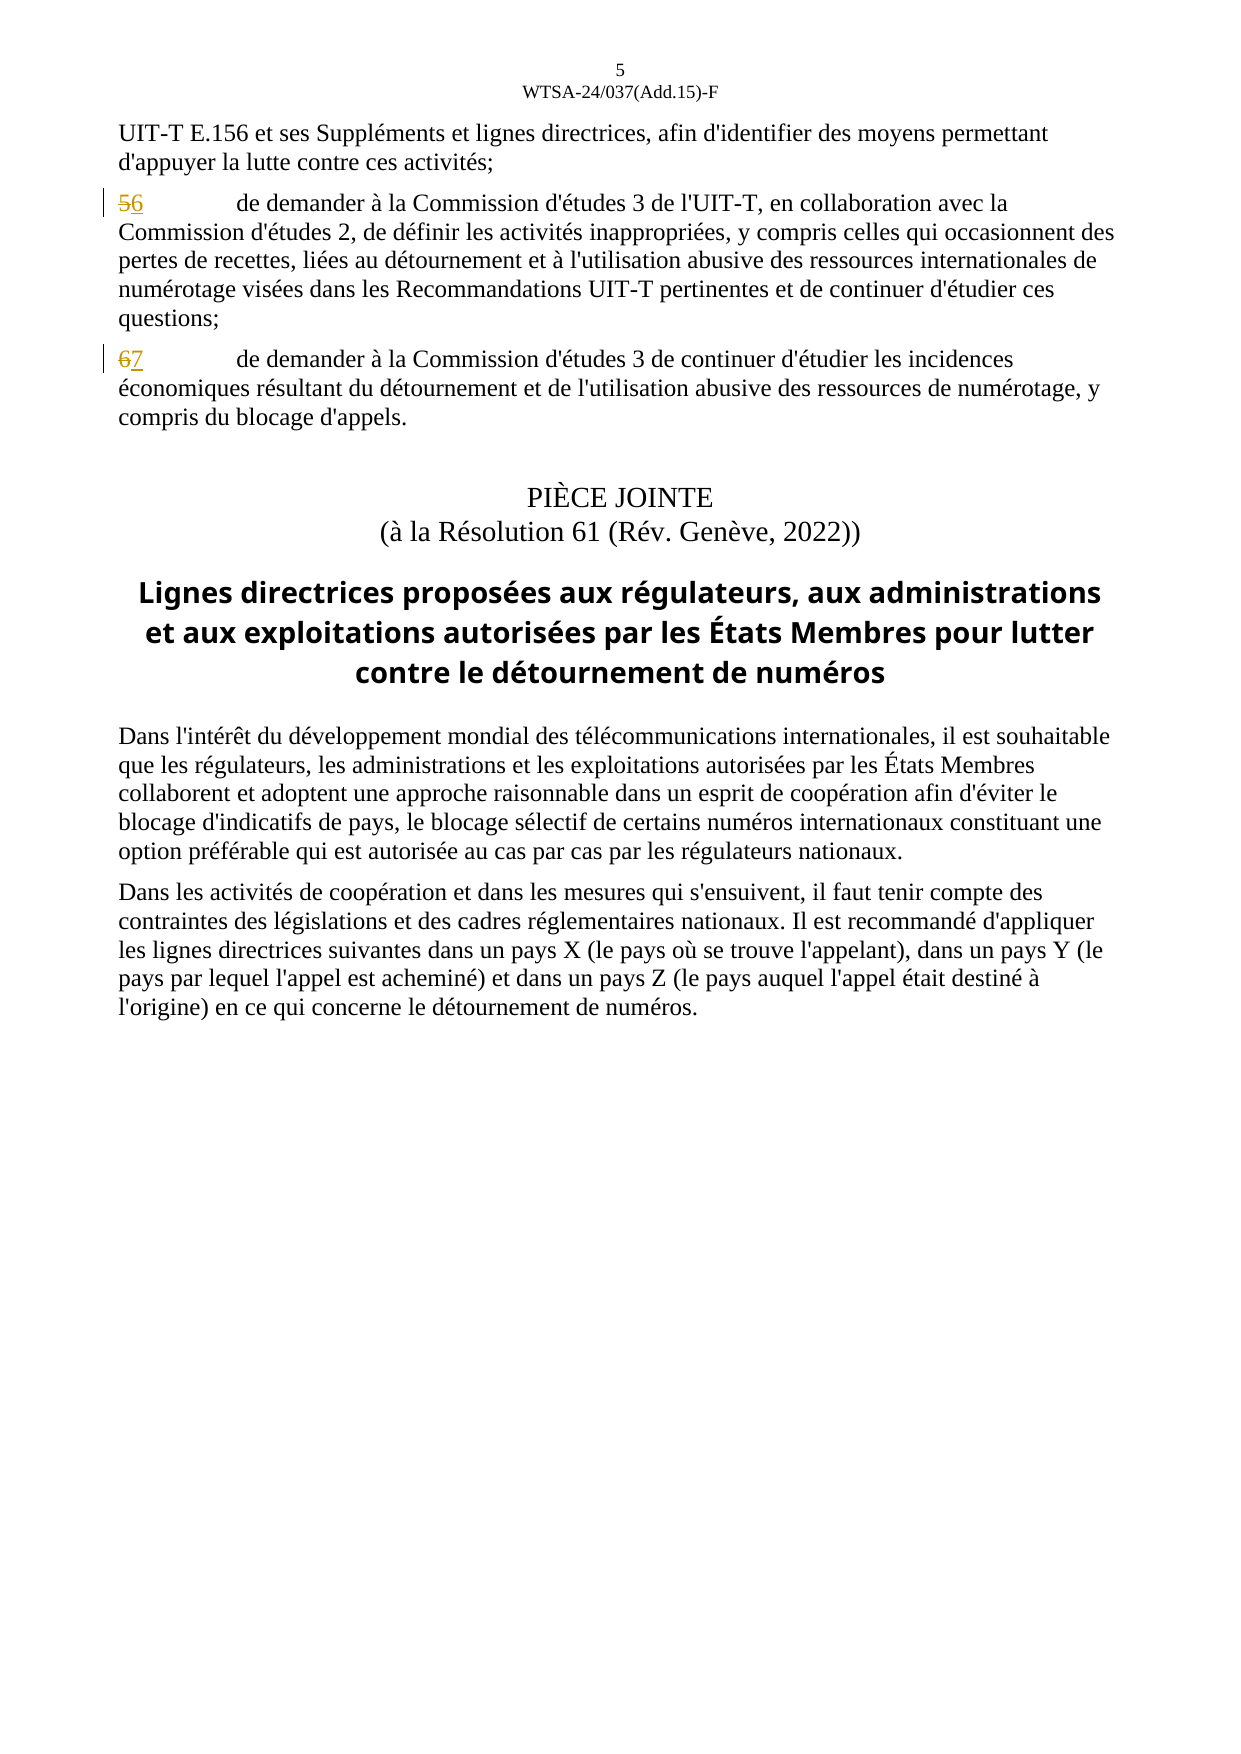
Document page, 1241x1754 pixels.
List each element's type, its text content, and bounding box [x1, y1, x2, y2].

text de demander à la Commission d'études 3 de l'UIT-T, en collaboration avec la Commission d'études 2, de définir les activités inappropriées, y compris celles qui occasionnent des pertes de recettes, liées au détournement et à l'utilisation abusive des ressources internationales de numérotage visées dans les Recommandations UIT-T pertinentes et de continuer d'étudier ces questions; [118, 188, 1122, 332]
text Pièce jointe (à la Résolution 61 (Rév. Genève, 2022)) [118, 481, 1122, 548]
title Dans l'intérêt du développement mondial des télécommunications internationales, il est souhaitable que les régulateurs, les administrations et les exploitations autorisées par les États Membres collaborent et adoptent une approche raisonnable dans un esprit de coopération afin d'éviter le blocage d'indicatifs de pays, le blocage sélectif de certains numéros internationaux constituant une option préférable qui est autorisée au cas par cas par les régulateurs nationaux. [118, 721, 1122, 865]
text Dans les activités de coopération et dans les mesures qui s'ensuivent, il faut tenir compte des contraintes des législations et des cadres réglementaires nationaux. Il est recommandé d'appliquer les lignes directrices suivantes dans un pays X (le pays où se trouve l'appelant), dans un pays Y (le pays par lequel l'appel est acheminé) et dans un pays Z (le pays auquel l'appel était destiné à l'origine) en ce qui concerne le détournement de numéros. [118, 877, 1122, 1021]
title Lignes directrices proposées aux régulateurs, aux administrations et aux exploitations autorisées par les États Membres pour lutter contre le détournement de numéros [118, 573, 1122, 692]
text de demander à la Commission d'études 3 de continuer d'étudier les incidences économiques résultant du détournement et de l'utilisation abusive des ressources de numérotage, y compris du blocage d'appels. [118, 344, 1122, 431]
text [118, 118, 1122, 176]
